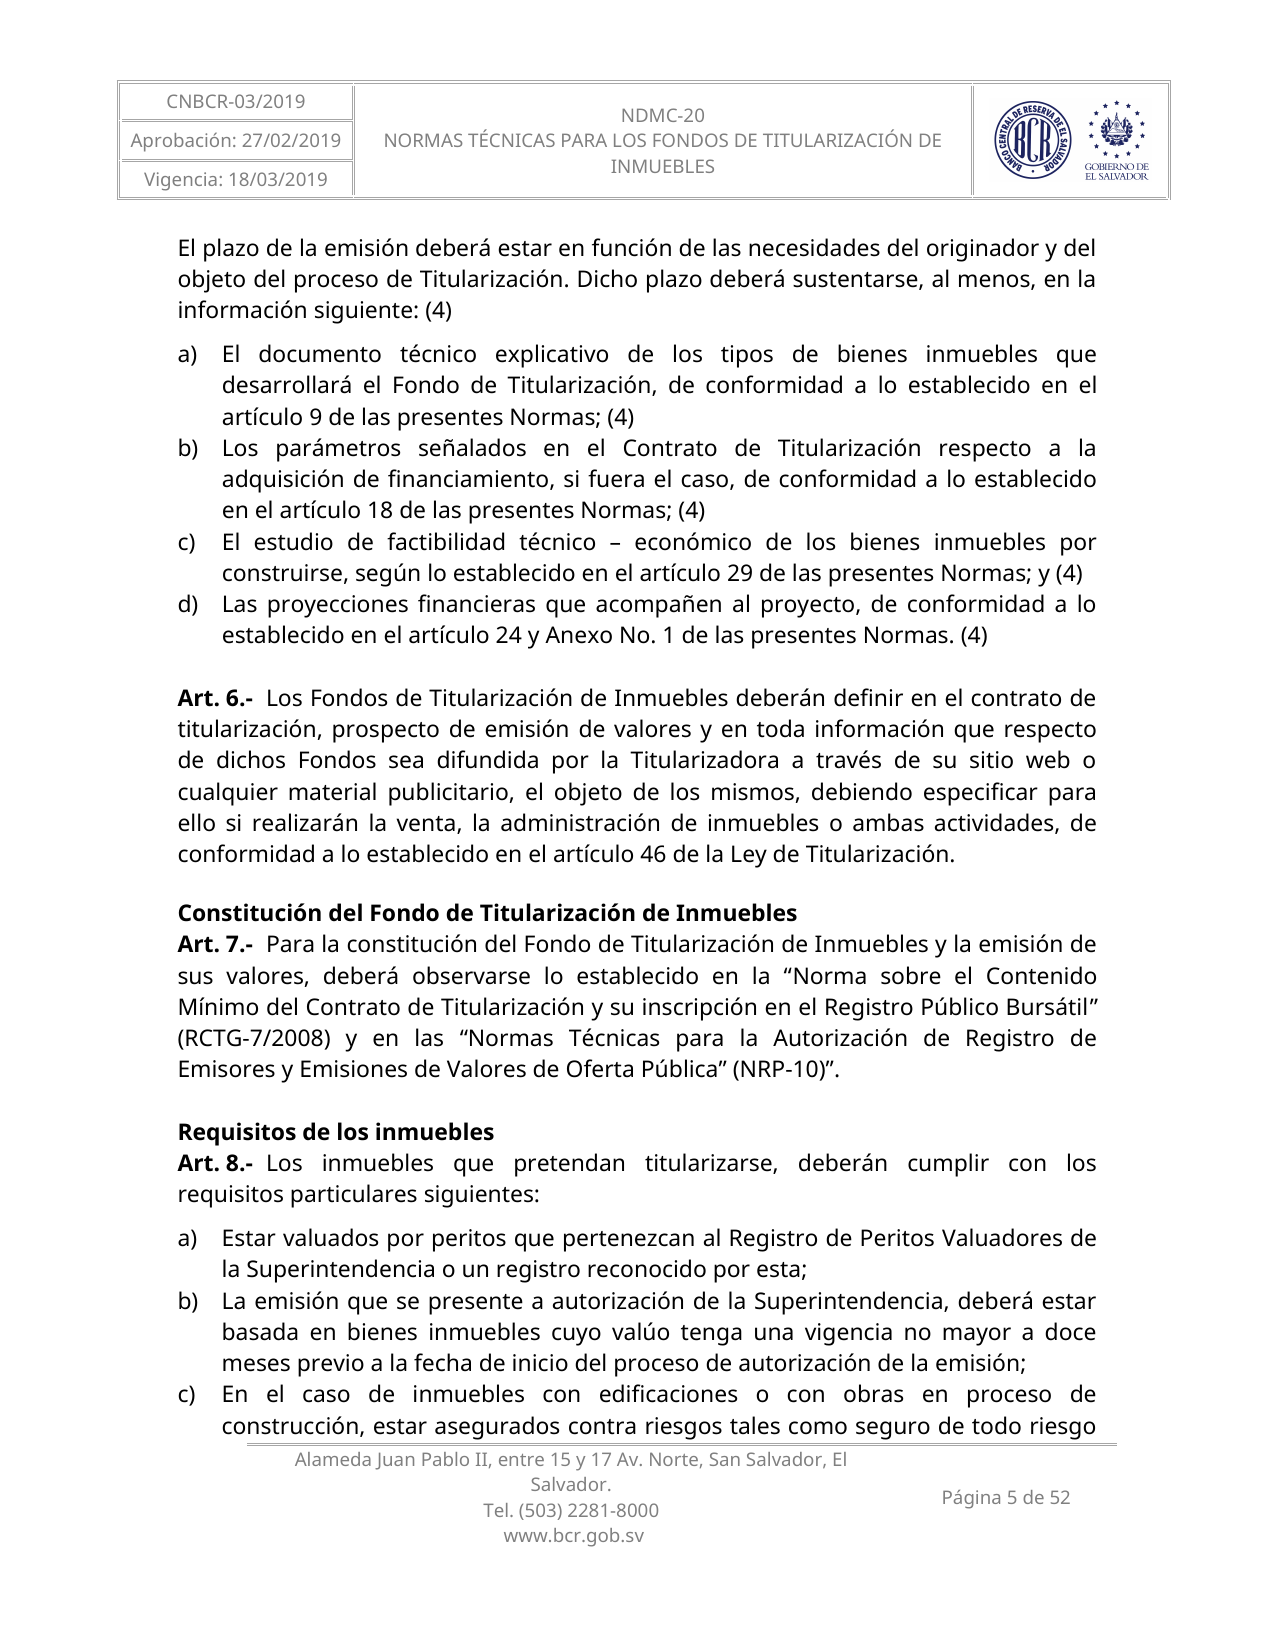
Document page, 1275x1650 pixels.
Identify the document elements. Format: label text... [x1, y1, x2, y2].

list El estudio de factibilidad técnico – económico de los bienes inmuebles por construirse, según lo establecido en el artículo 29 de las presentes Normas; y (4) [177, 525, 1098, 588]
list Estar valuados por peritos que pertenezcan al Registro de Peritos Valuadores de la Superintendencia o un registro reconocido por esta; [177, 1222, 1098, 1285]
picture [989, 98, 1152, 182]
list Los inmuebles que pretendan titularizarse, deberán cumplir con los requisitos particulares siguientes: [177, 1147, 1098, 1210]
text Requisitos de los inmuebles [177, 1116, 1098, 1147]
list El plazo de la emisión deberá estar en función de las necesidades del originador y del objeto del proceso de Titularización. Dicho plazo deberá sustentarse, al menos, en la información siguiente: (4) [177, 232, 1098, 325]
list Para la constitución del Fondo de Titularización de Inmuebles y la emisión de sus valores, deberá observarse lo establecido en la “Norma sobre el Contenido Mínimo del Contrato de Titularización y su inscripción en el Registro Público Bursátil” (RCTG-7/2008) y en las “Normas Técnicas para la Autorización de Registro de Emisores y Emisiones de Valores de Oferta Pública” (NRP-10)”. [177, 928, 1098, 1085]
list Las proyecciones financieras que acompañen al proyecto, de conformidad a lo establecido en el artículo 24 y Anexo No. 1 de las presentes Normas. (4) [177, 588, 1098, 650]
list Los Fondos de Titularización de Inmuebles deberán definir en el contrato de titularización, prospecto de emisión de valores y en toda información que respecto de dichos Fondos sea difundida por la Titularizadora a través de su sitio web o cualquier material publicitario, el objeto de los mismos, debiendo especificar para ello si realizarán la venta, la administración de inmuebles o ambas actividades, de conformidad a lo establecido en el artículo 46 de la Ley de Titularización. [177, 682, 1098, 869]
list El documento técnico explicativo de los tipos de bienes inmuebles que desarrollará el Fondo de Titularización, de conformidad a lo establecido en el artículo 9 de las presentes Normas; (4) [177, 338, 1098, 432]
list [177, 1378, 1098, 1441]
list Constitución del Fondo de Titularización de Inmuebles [177, 897, 1098, 928]
list Los parámetros señalados en el Contrato de Titularización respecto a la adquisición de financiamiento, si fuera el caso, de conformidad a lo establecido en el artículo 18 de las presentes Normas; (4) [177, 432, 1098, 525]
list La emisión que se presente a autorización de la Superintendencia, deberá estar basada en bienes inmuebles cuyo valúo tenga una vigencia no mayor a doce meses previo a la fecha de inicio del proceso de autorización de la emisión; [177, 1285, 1098, 1378]
